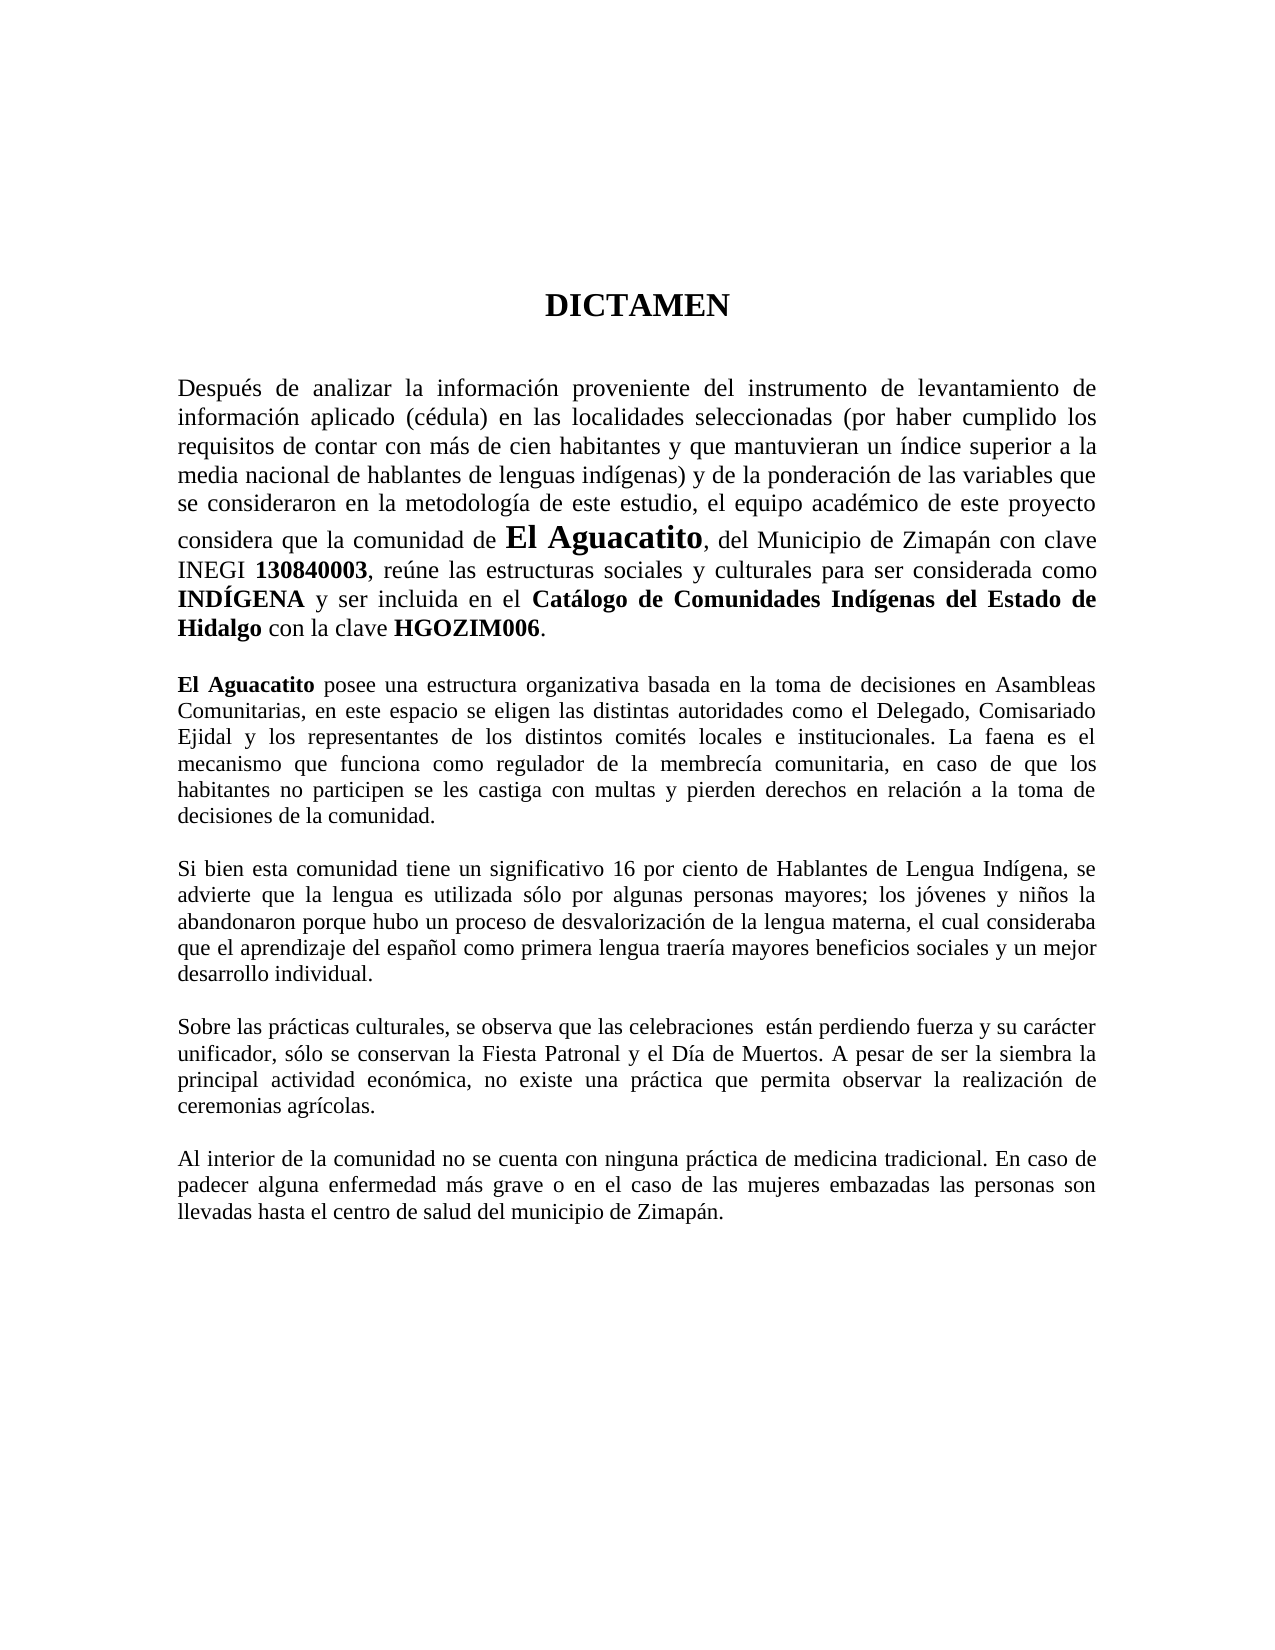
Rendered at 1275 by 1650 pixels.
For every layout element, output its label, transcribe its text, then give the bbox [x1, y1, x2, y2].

text Si bien esta comunidad tiene un significativo 16 por ciento de Hablantes de Lengua Indígena, se advierte que la lengua es utilizada sólo por algunas personas mayores; los jóvenes y niños la abandonaron porque hubo un proceso de desvalorización de la lengua materna, el cual consideraba que el aprendizaje del español como primera lengua traería mayores beneficios sociales y un mejor desarrollo individual. [177, 855, 1098, 987]
text El Aguacatito posee una estructura organizativa basada en la toma de decisiones en Asambleas Comunitarias, en este espacio se eligen las distintas autoridades como el Delegado, Comisariado Ejidal y los representantes de los distintos comités locales e institucionales. La faena es el mecanismo que funciona como regulador de la membrecía comunitaria, en caso de que los habitantes no participen se les castiga con multas y pierden derechos en relación a la toma de decisiones de la comunidad. [177, 671, 1098, 829]
text Al interior de la comunidad no se cuenta con ninguna práctica de medicina tradicional. En caso de padecer alguna enfermedad más grave o en el caso de las mujeres embazadas las personas son llevadas hasta el centro de salud del municipio de Zimapán. [177, 1145, 1098, 1224]
text Sobre las prácticas culturales, se observa que las celebraciones están perdiendo fuerza y su carácter unificador, sólo se conservan la Fiesta Patronal y el Día de Muertos. A pesar de ser la siembra la principal actividad económica, no existe una práctica que permita observar la realización de ceremonias agrícolas. [177, 1013, 1098, 1119]
text Después de analizar la información proveniente del instrumento de levantamiento de información aplicado (cédula) en las localidades seleccionadas (por haber cumplido los requisitos de contar con más de cien habitantes y que mantuvieran un índice superior a la media nacional de hablantes de lenguas indígenas) y de la ponderación de las variables que se consideraron en la metodología de este estudio, el equipo académico de este proyecto considera que la comunidad de El Aguacatito, del Municipio de Zimapán con clave INEGI 130840003, reúne las estructuras sociales y culturales para ser considerada como INDÍGENA y ser incluida en el Catálogo de Comunidades Indígenas del Estado de Hidalgo con la clave HGOZIM006. [177, 373, 1098, 642]
text DICTAMEN [177, 285, 1098, 324]
